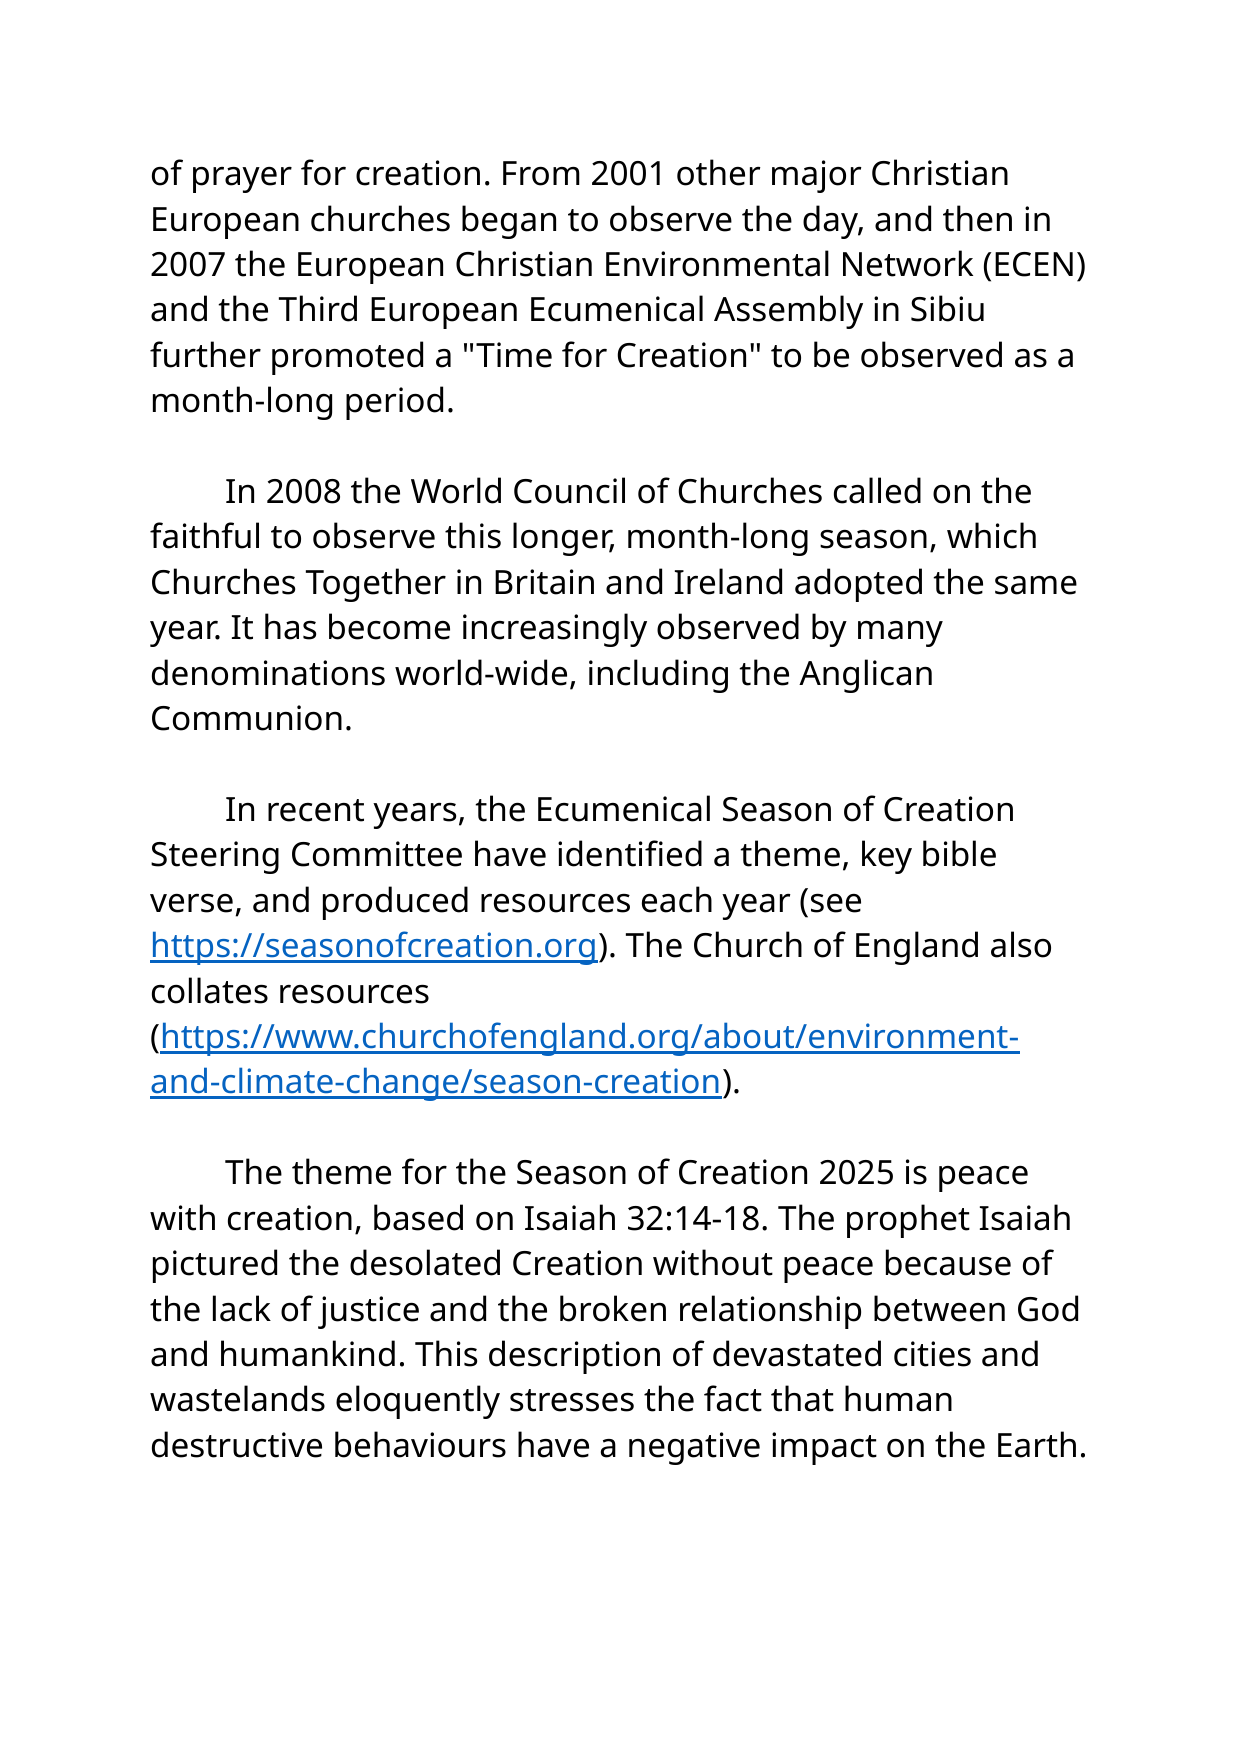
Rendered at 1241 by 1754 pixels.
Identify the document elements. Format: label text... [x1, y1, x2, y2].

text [150, 150, 1090, 422]
text In recent years, the Ecumenical Season of Creation Steering Committee have identified a theme, key bible verse, and produced resources each year (see https://seasonofcreation.org). The Church of England also collates resources (https://www.churchofengland.org/about/environment-and-climate-change/season-creation). [150, 786, 1090, 1104]
text In 2008 the World Council of Churches called on the faithful to observe this longer, month-long season, which Churches Together in Britain and Ireland adopted the same year. It has become increasingly observed by many denominations world-wide, including the Anglican Communion. [150, 468, 1090, 740]
text The theme for the Season of Creation 2025 is peace with creation, based on Isaiah 32:14-18. The prophet Isaiah pictured the desolated Creation without peace because of the lack of justice and the broken relationship between God and humankind. This description of devastated cities and wastelands eloquently stresses the fact that human destructive behaviours have a negative impact on the Earth. [150, 1149, 1090, 1467]
